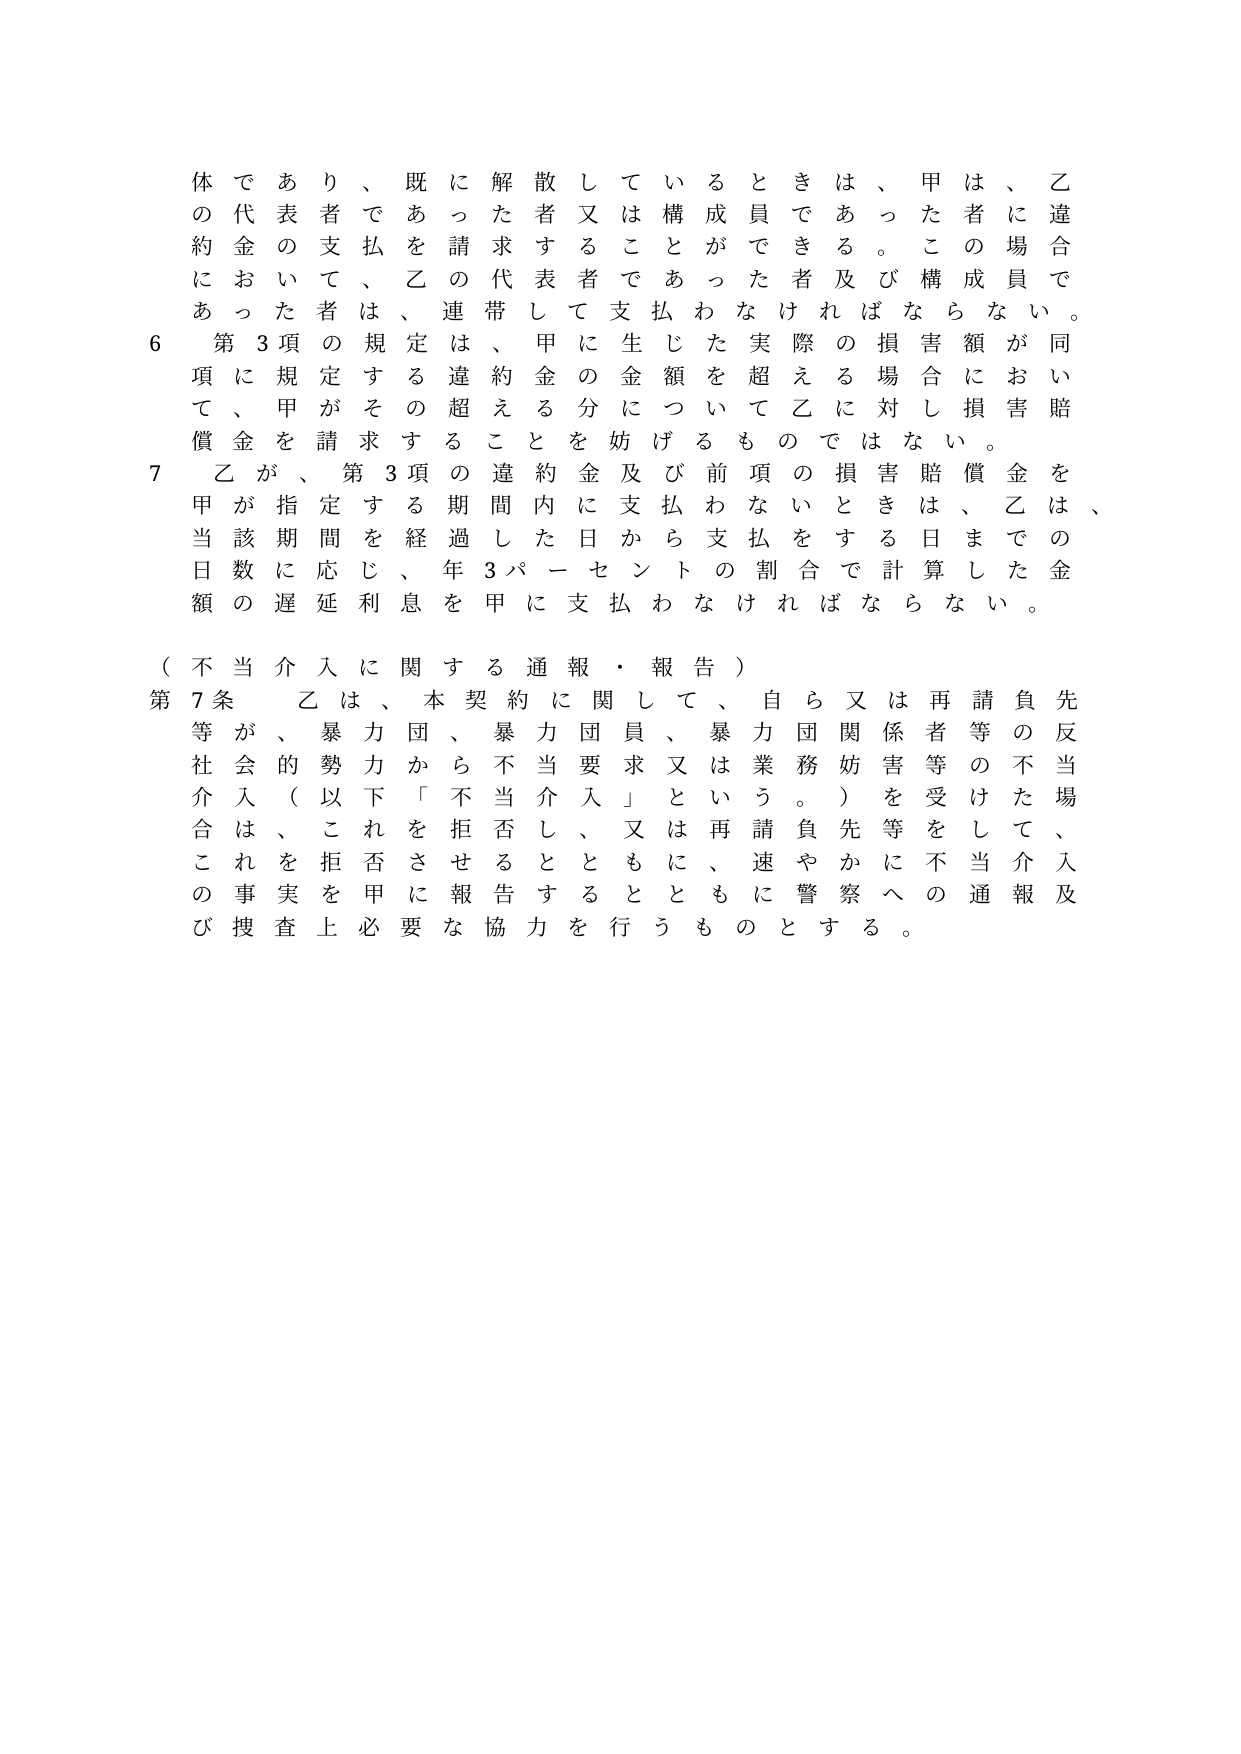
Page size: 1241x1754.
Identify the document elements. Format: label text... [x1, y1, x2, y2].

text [149, 164, 1091, 326]
text 7 乙が、第3項の違約金及び前項の損害賠償金を甲が指定する期間内に支払わないときは、乙は、当該期間を経過した日から支払をする日までの日数に応じ、年3パーセントの割合で計算した金額の遅延利息を甲に支払わなければならない。 [149, 456, 1091, 618]
text 6 第3項の規定は、甲に生じた実際の損害額が同項に規定する違約金の金額を超える場合において、甲がその超える分について乙に対し損害賠償金を請求することを妨げるものではない。 [149, 326, 1091, 456]
text （不当介入に関する通報・報告） [149, 650, 1091, 683]
text 第7条 乙は、本契約に関して、自ら又は再請負先等が、暴力団、暴力団員、暴力団関係者等の反社会的勢力から不当要求又は業務妨害等の不当介入（以下「不当介入」という。）を受けた場合は、これを拒否し、又は再請負先等をして、これを拒否させるとともに、速やかに不当介入の事実を甲に報告するとともに警察への通報及び捜査上必要な協力を行うものとする。 [149, 683, 1099, 942]
